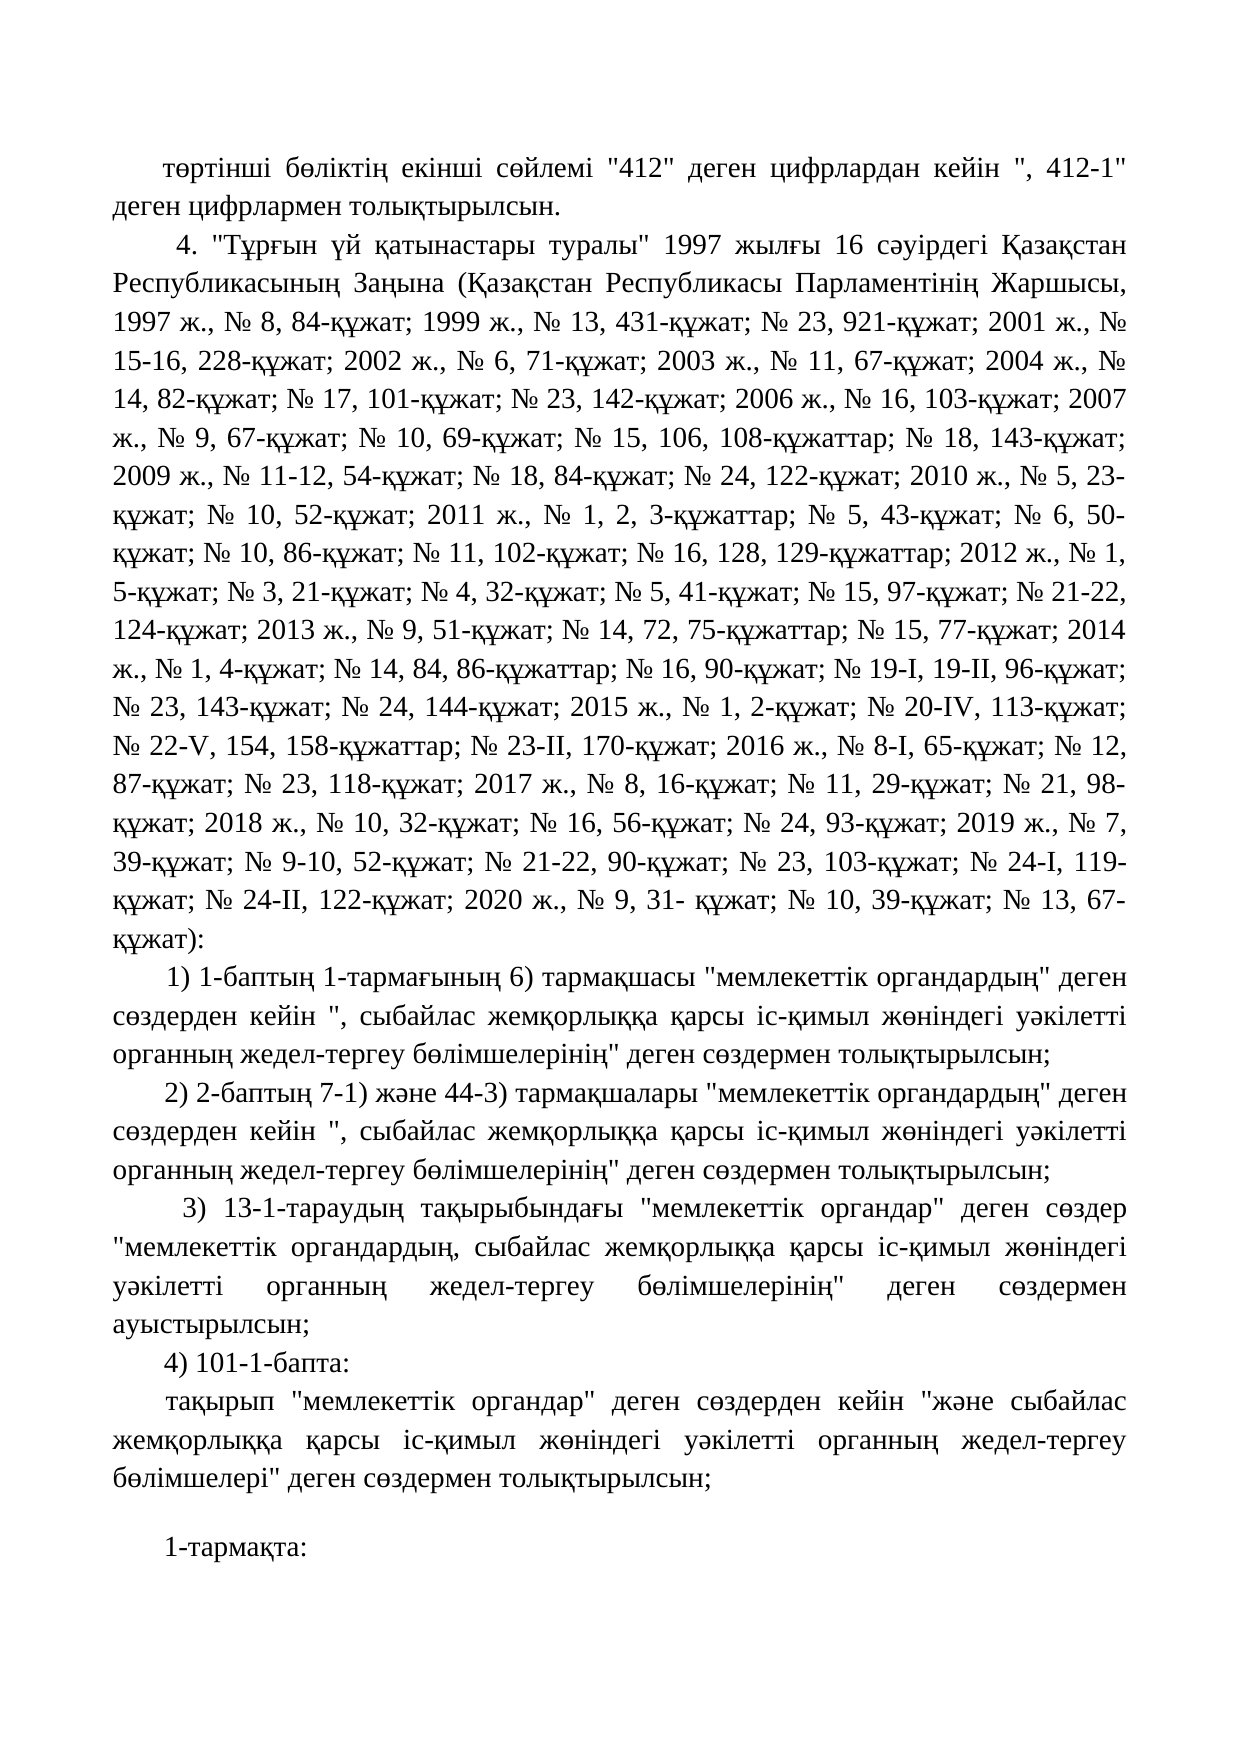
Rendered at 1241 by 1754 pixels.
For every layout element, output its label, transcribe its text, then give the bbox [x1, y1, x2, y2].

text төртінші бөліктің екінші сөйлемі "412" деген цифрлардан кейін ", 412-1" деген цифрлармен толықтырылсын. [112, 150, 1128, 222]
text тақырып "мемлекеттік органдар" деген сөздерден кейін "және сыбайлас жемқорлыққа қарсы іс-қимыл жөніндегі уәкілетті органның жедел-тергеу бөлімшелері" деген сөздермен толықтырылсын; [112, 1383, 1128, 1494]
text 3) 13-1-тараудың тақырыбындағы "мемлекеттік органдар" деген сөздер "мемлекеттік органдардың, сыбайлас жемқорлыққа қарсы іс-қимыл жөніндегі уәкілетті органның жедел-тергеу бөлімшелерінің" деген сөздермен ауыстырылсын; [112, 1191, 1128, 1340]
text 4) 101-1-бапта: [112, 1345, 1128, 1378]
text 1) 1-баптың 1-тармағының 6) тармақшасы "мемлекеттік органдардың" деген сөздерден кейін ", сыбайлас жемқорлыққа қарсы іс-қимыл жөніндегі уәкілетті органның жедел-тергеу бөлімшелерінің" деген сөздермен толықтырылсын; [112, 959, 1128, 1070]
text 1-тармақта: [112, 1529, 1128, 1563]
text 2) 2-баптың 7-1) және 44-3) тармақшалары "мемлекеттік органдардың" деген сөздерден кейін ", сыбайлас жемқорлыққа қарсы іс-қимыл жөніндегі уәкілетті органның жедел-тергеу бөлімшелерінің" деген сөздермен толықтырылсын; [112, 1075, 1128, 1186]
text 4. "Тұрғын үй қатынастары туралы" 1997 жылғы 16 сәуірдегі Қазақстан Республикасының Заңына (Қазақстан Республикасы Парламентінің Жаршысы, 1997 ж., № 8, 84-құжат; 1999 ж., № 13, 431-құжат; № 23, 921-құжат; 2001 ж., № 15-16, 228-құжат; 2002 ж., № 6, 71-құжат; 2003 ж., № 11, 67-құжат; 2004 ж., № 14, 82-құжат; № 17, 101-құжат; № 23, 142-құжат; 2006 ж., № 16, 103-құжат; 2007 ж., № 9, 67-құжат; № 10, 69-құжат; № 15, 106, 108-құжаттар; № 18, 143-құжат; 2009 ж., № 11-12, 54-құжат; № 18, 84-құжат; № 24, 122-құжат; 2010 ж., № 5, 23-құжат; № 10, 52-құжат; 2011 ж., № 1, 2, 3-құжаттар; № 5, 43-құжат; № 6, 50-құжат; № 10, 86-құжат; № 11, 102-құжат; № 16, 128, 129-құжаттар; 2012 ж., № 1, 5-құжат; № 3, 21-құжат; № 4, 32-құжат; № 5, 41-құжат; № 15, 97-құжат; № 21-22, 124-құжат; 2013 ж., № 9, 51-құжат; № 14, 72, 75-құжаттар; № 15, 77-құжат; 2014 ж., № 1, 4-құжат; № 14, 84, 86-құжаттар; № 16, 90-құжат; № 19-I, 19-II, 96-құжат; № 23, 143-құжат; № 24, 144-құжат; 2015 ж., № 1, 2-құжат; № 20-IV, 113-құжат; № 22-V, 154, 158-құжаттар; № 23-II, 170-құжат; 2016 ж., № 8-I, 65-құжат; № 12, 87-құжат; № 23, 118-құжат; 2017 ж., № 8, 16-құжат; № 11, 29-құжат; № 21, 98-құжат; 2018 ж., № 10, 32-құжат; № 16, 56-құжат; № 24, 93-құжат; 2019 ж., № 7, 39-құжат; № 9-10, 52-құжат; № 21-22, 90-құжат; № 23, 103-құжат; № 24-I, 119-құжат; № 24-II, 122-құжат; 2020 ж., № 9, 31- құжат; № 10, 39-құжат; № 13, 67-құжат): [112, 227, 1128, 954]
